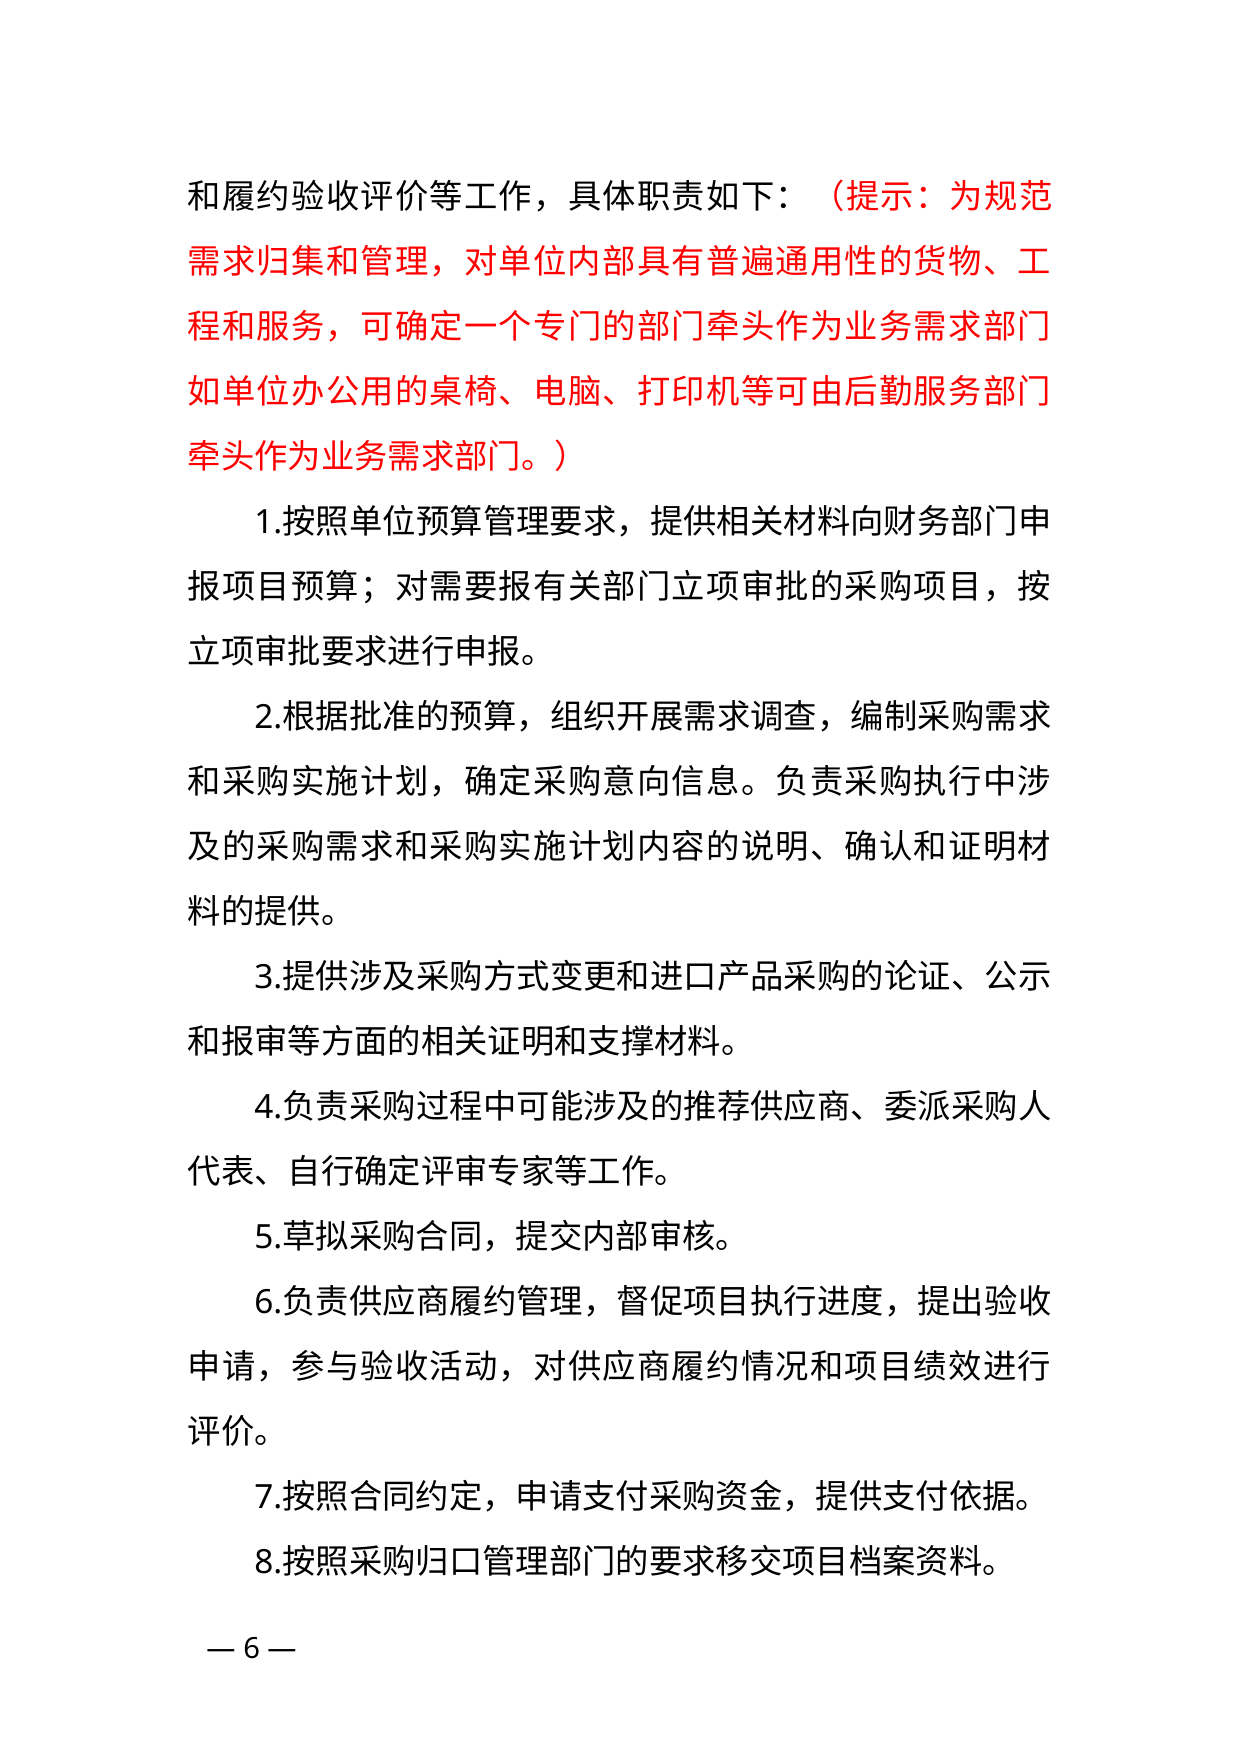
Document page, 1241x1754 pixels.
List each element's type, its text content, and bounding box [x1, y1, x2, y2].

text 4.负责采购过程中可能涉及的推荐供应商、委派采购人代表、自行确定评审专家等工作。 [187, 1072, 1053, 1202]
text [187, 162, 1053, 487]
text 1.按照单位预算管理要求，提供相关材料向财务部门申报项目预算；对需要报有关部门立项审批的采购项目，按立项审批要求进行申报。 [187, 487, 1053, 682]
text 6.负责供应商履约管理，督促项目执行进度，提出验收申请，参与验收活动，对供应商履约情况和项目绩效进行评价。 [187, 1267, 1053, 1462]
text 7.按照合同约定，申请支付采购资金，提供支付依据。 [187, 1462, 1053, 1527]
text 3.提供涉及采购方式变更和进口产品采购的论证、公示和报审等方面的相关证明和支撑材料。 [187, 942, 1053, 1072]
text 5.草拟采购合同，提交内部审核。 [187, 1202, 1053, 1267]
text 8.按照采购归口管理部门的要求移交项目档案资料。 [187, 1527, 1053, 1592]
text 2.根据批准的预算，组织开展需求调查，编制采购需求和采购实施计划，确定采购意向信息。负责采购执行中涉及的采购需求和采购实施计划内容的说明、确认和证明材料的提供。 [187, 682, 1053, 942]
